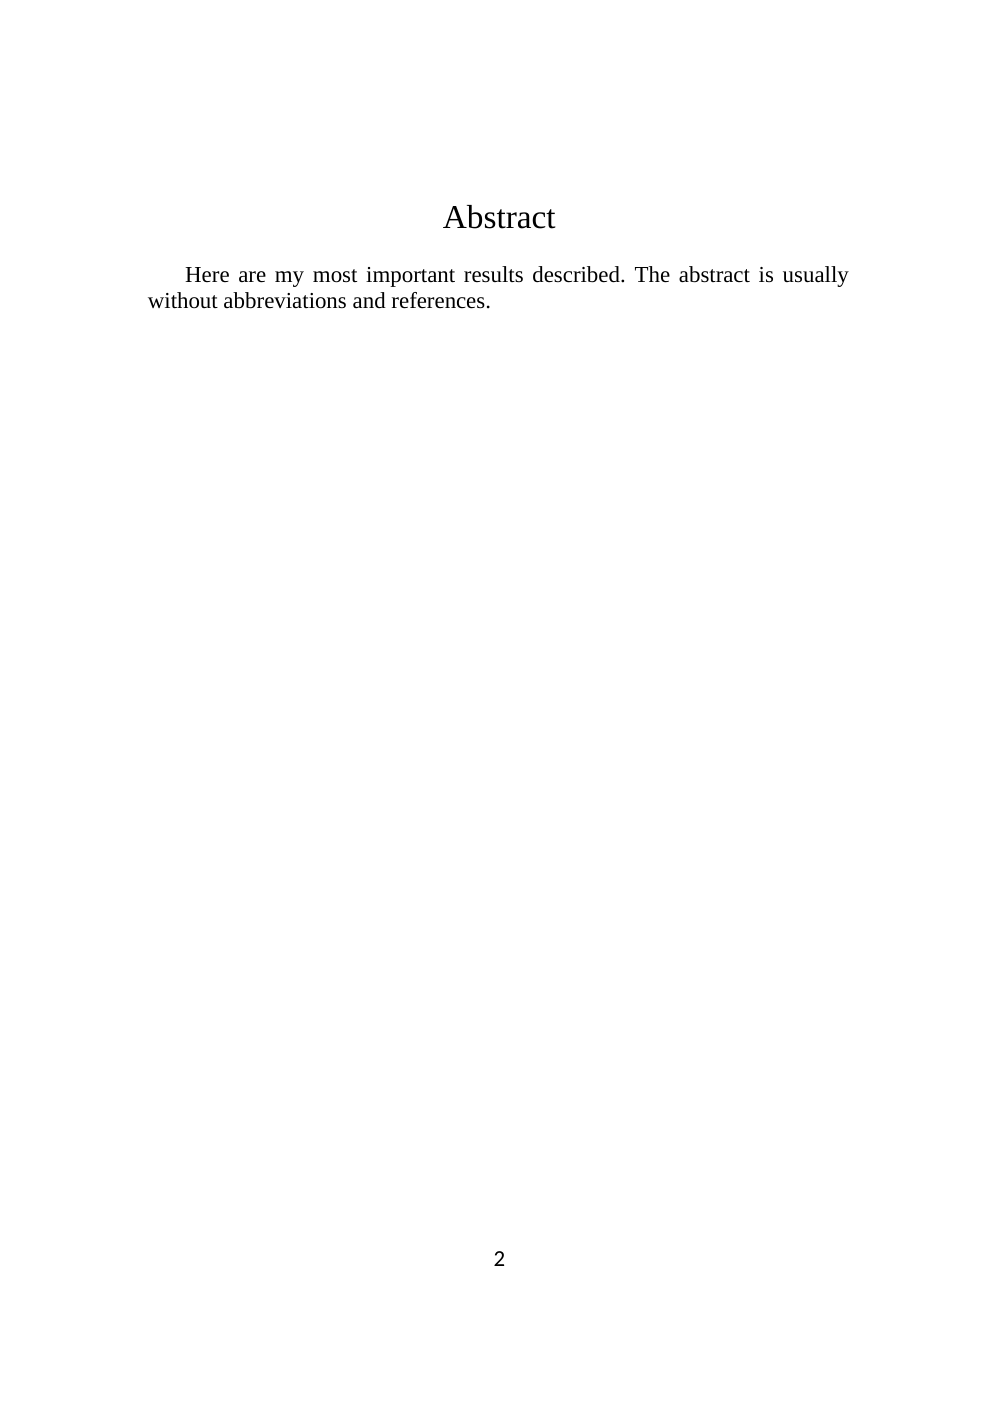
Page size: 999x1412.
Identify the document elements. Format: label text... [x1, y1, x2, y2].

subtitle Abstract [148, 198, 850, 236]
text Here are my most important results described. The abstract is usually without abbreviations and references. [148, 261, 850, 314]
